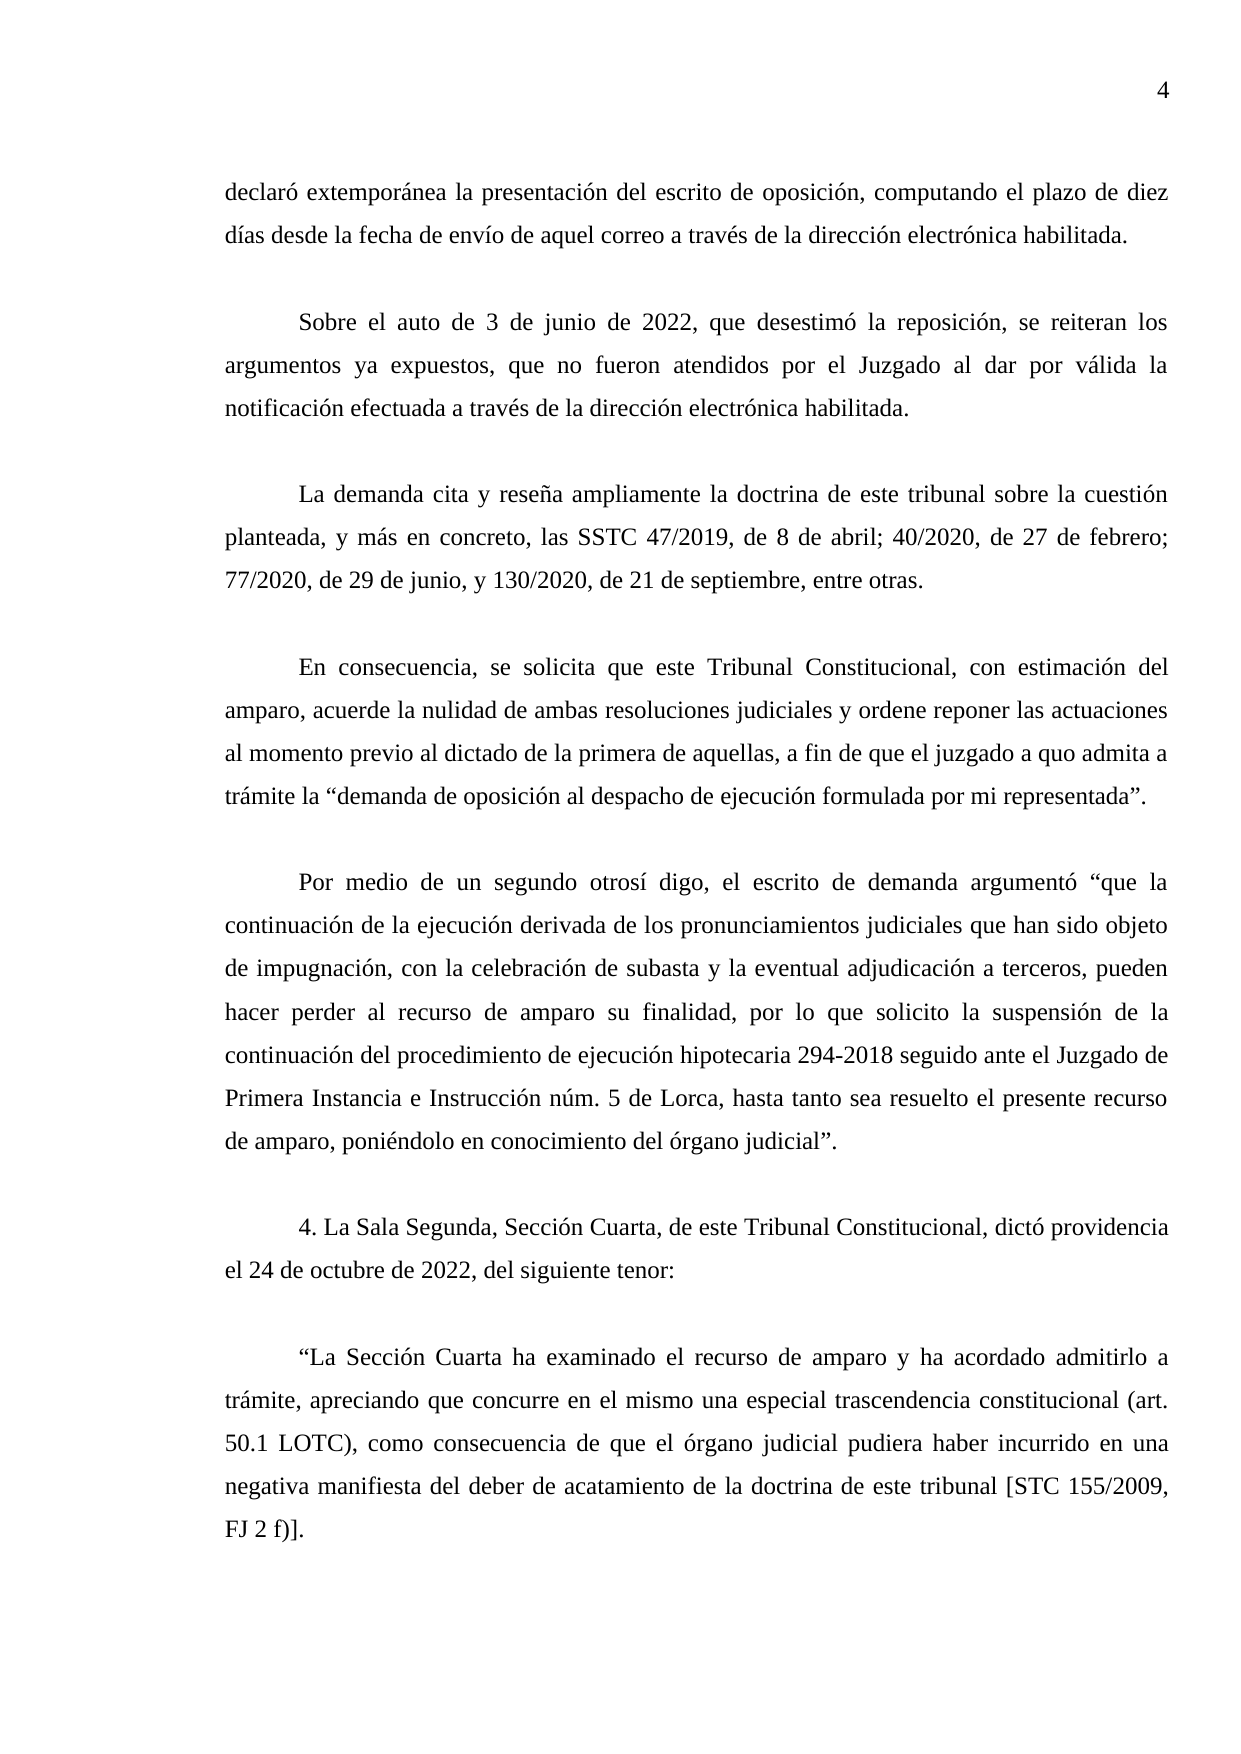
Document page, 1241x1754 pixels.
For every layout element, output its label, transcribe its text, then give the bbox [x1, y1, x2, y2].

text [224, 177, 1169, 249]
text Por medio de un segundo otrosí digo, el escrito de demanda argumentó “que la continuación de la ejecución derivada de los pronunciamientos judiciales que han sido objeto de impugnación, con la celebración de subasta y la eventual adjudicación a terceros, pueden hacer perder al recurso de amparo su finalidad, por lo que solicito la suspensión de la continuación del procedimiento de ejecución hipotecaria 294-2018 seguido ante el Juzgado de Primera Instancia e Instrucción núm. 5 de Lorca, hasta tanto sea resuelto el presente recurso de amparo, poniéndolo en conocimiento del órgano judicial”. [224, 867, 1169, 1155]
text “La Sección Cuarta ha examinado el recurso de amparo y ha acordado admitirlo a trámite, apreciando que concurre en el mismo una especial trascendencia constitucional (art. 50.1 LOTC), como consecuencia de que el órgano judicial pudiera haber incurrido en una negativa manifiesta del deber de acatamiento de la doctrina de este tribunal [STC 155/2009, FJ 2 f)]. [224, 1342, 1169, 1543]
text 4. La Sala Segunda, Sección Cuarta, de este Tribunal Constitucional, dictó providencia el 24 de octubre de 2022, del siguiente tenor: [224, 1212, 1169, 1284]
text En consecuencia, se solicita que este Tribunal Constitucional, con estimación del amparo, acuerde la nulidad de ambas resoluciones judiciales y ordene reponer las actuaciones al momento previo al dictado de la primera de aquellas, a fin de que el juzgado a quo admita a trámite la “demanda de oposición al despacho de ejecución formulada por mi representada”. [224, 652, 1169, 810]
text La demanda cita y reseña ampliamente la doctrina de este tribunal sobre la cuestión planteada, y más en concreto, las SSTC 47/2019, de 8 de abril; 40/2020, de 27 de febrero; 77/2020, de 29 de junio, y 130/2020, de 21 de septiembre, entre otras. [224, 479, 1169, 594]
text Sobre el auto de 3 de junio de 2022, que desestimó la reposición, se reiteran los argumentos ya expuestos, que no fueron atendidos por el Juzgado al dar por válida la notificación efectuada a través de la dirección electrónica habilitada. [224, 307, 1169, 422]
